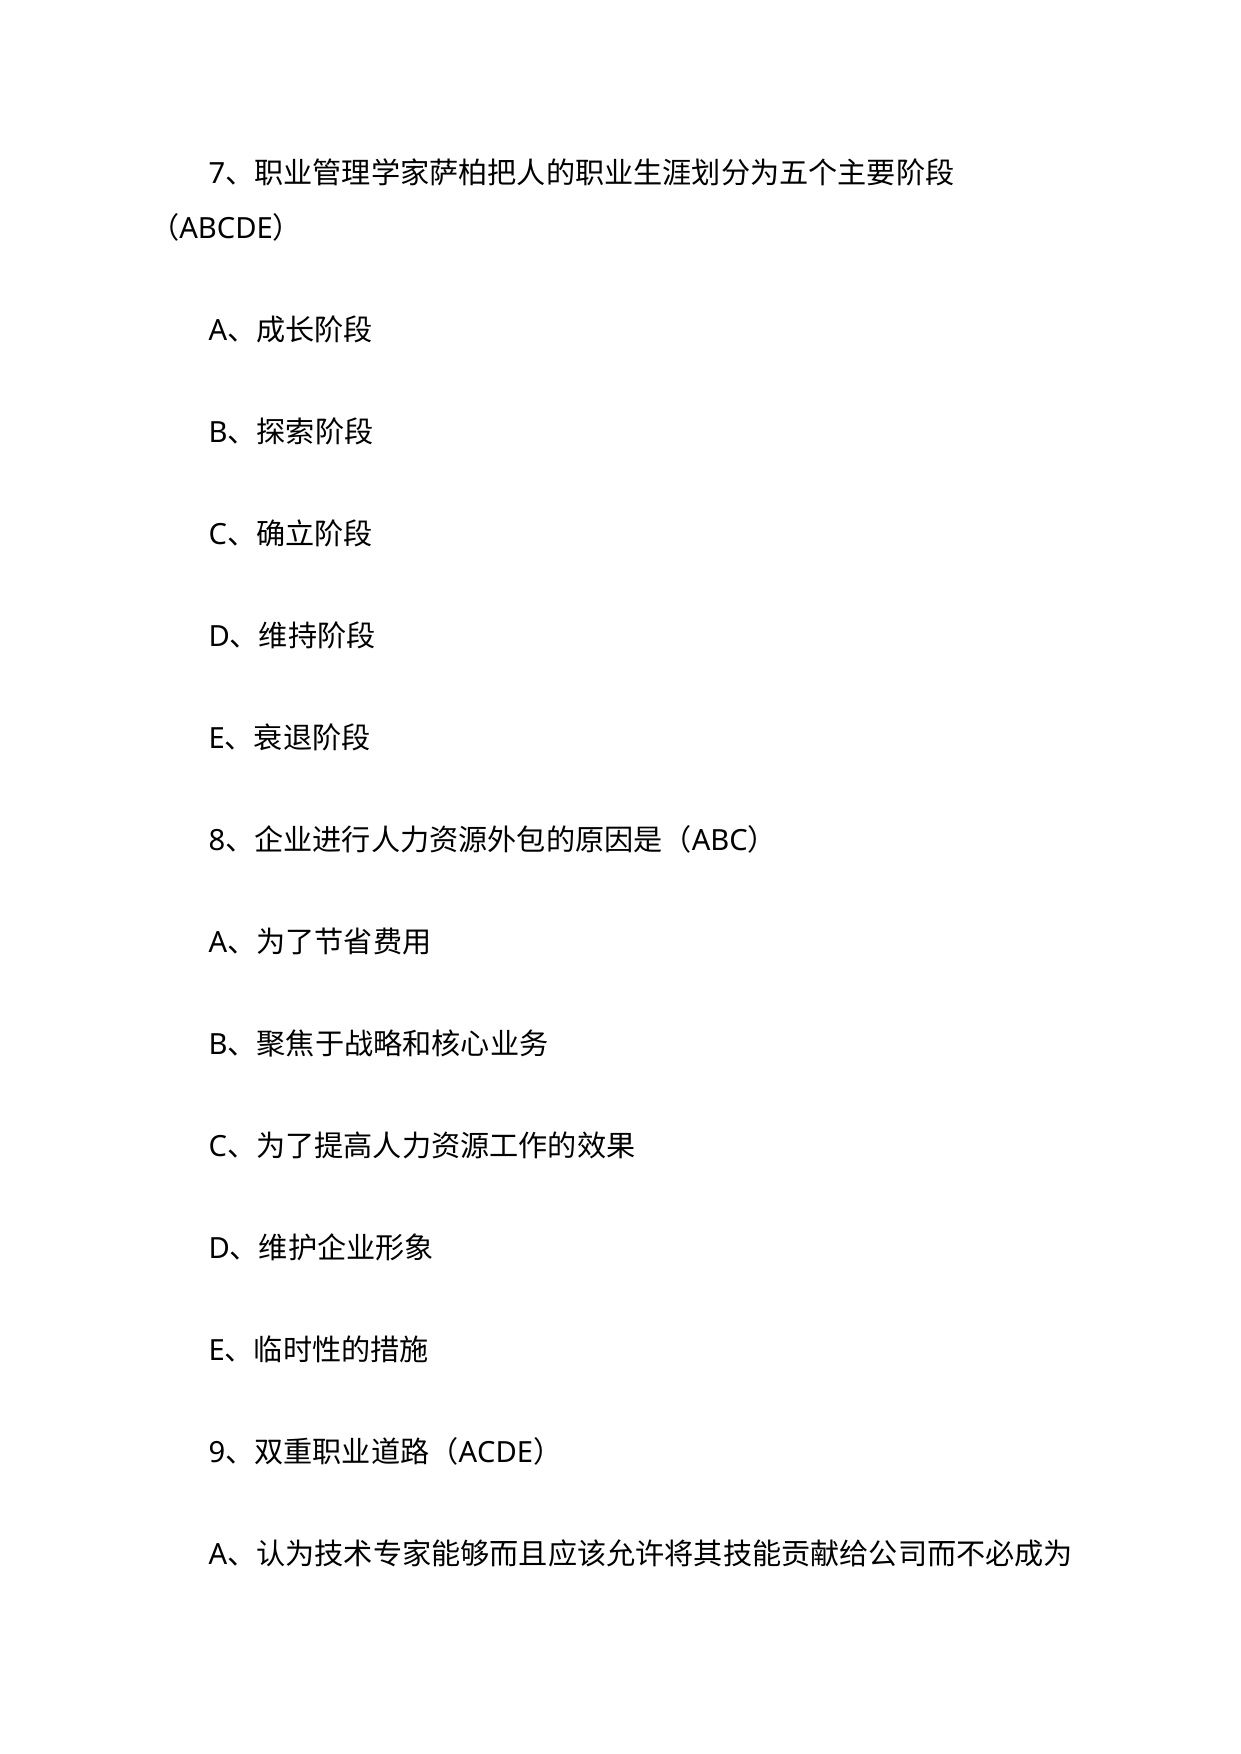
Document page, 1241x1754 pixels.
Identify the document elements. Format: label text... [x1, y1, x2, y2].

text E、临时性的措施 [150, 1327, 1090, 1369]
text 9、双重职业道路（ACDE） [150, 1429, 1090, 1471]
text D、维持阶段 [150, 613, 1090, 655]
text C、确立阶段 [150, 511, 1090, 553]
text 8、企业进行人力资源外包的原因是（ABC） [150, 817, 1090, 859]
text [150, 1531, 1090, 1573]
text 7、职业管理学家萨柏把人的职业生涯划分为五个主要阶段（ABCDE） [150, 150, 1090, 247]
text E、衰退阶段 [150, 715, 1090, 757]
text B、探索阶段 [150, 409, 1090, 451]
text A、成长阶段 [150, 307, 1090, 349]
text D、维护企业形象 [150, 1225, 1090, 1267]
text A、为了节省费用 [150, 919, 1090, 961]
text B、聚焦于战略和核心业务 [150, 1021, 1090, 1063]
text C、为了提高人力资源工作的效果 [150, 1123, 1090, 1165]
